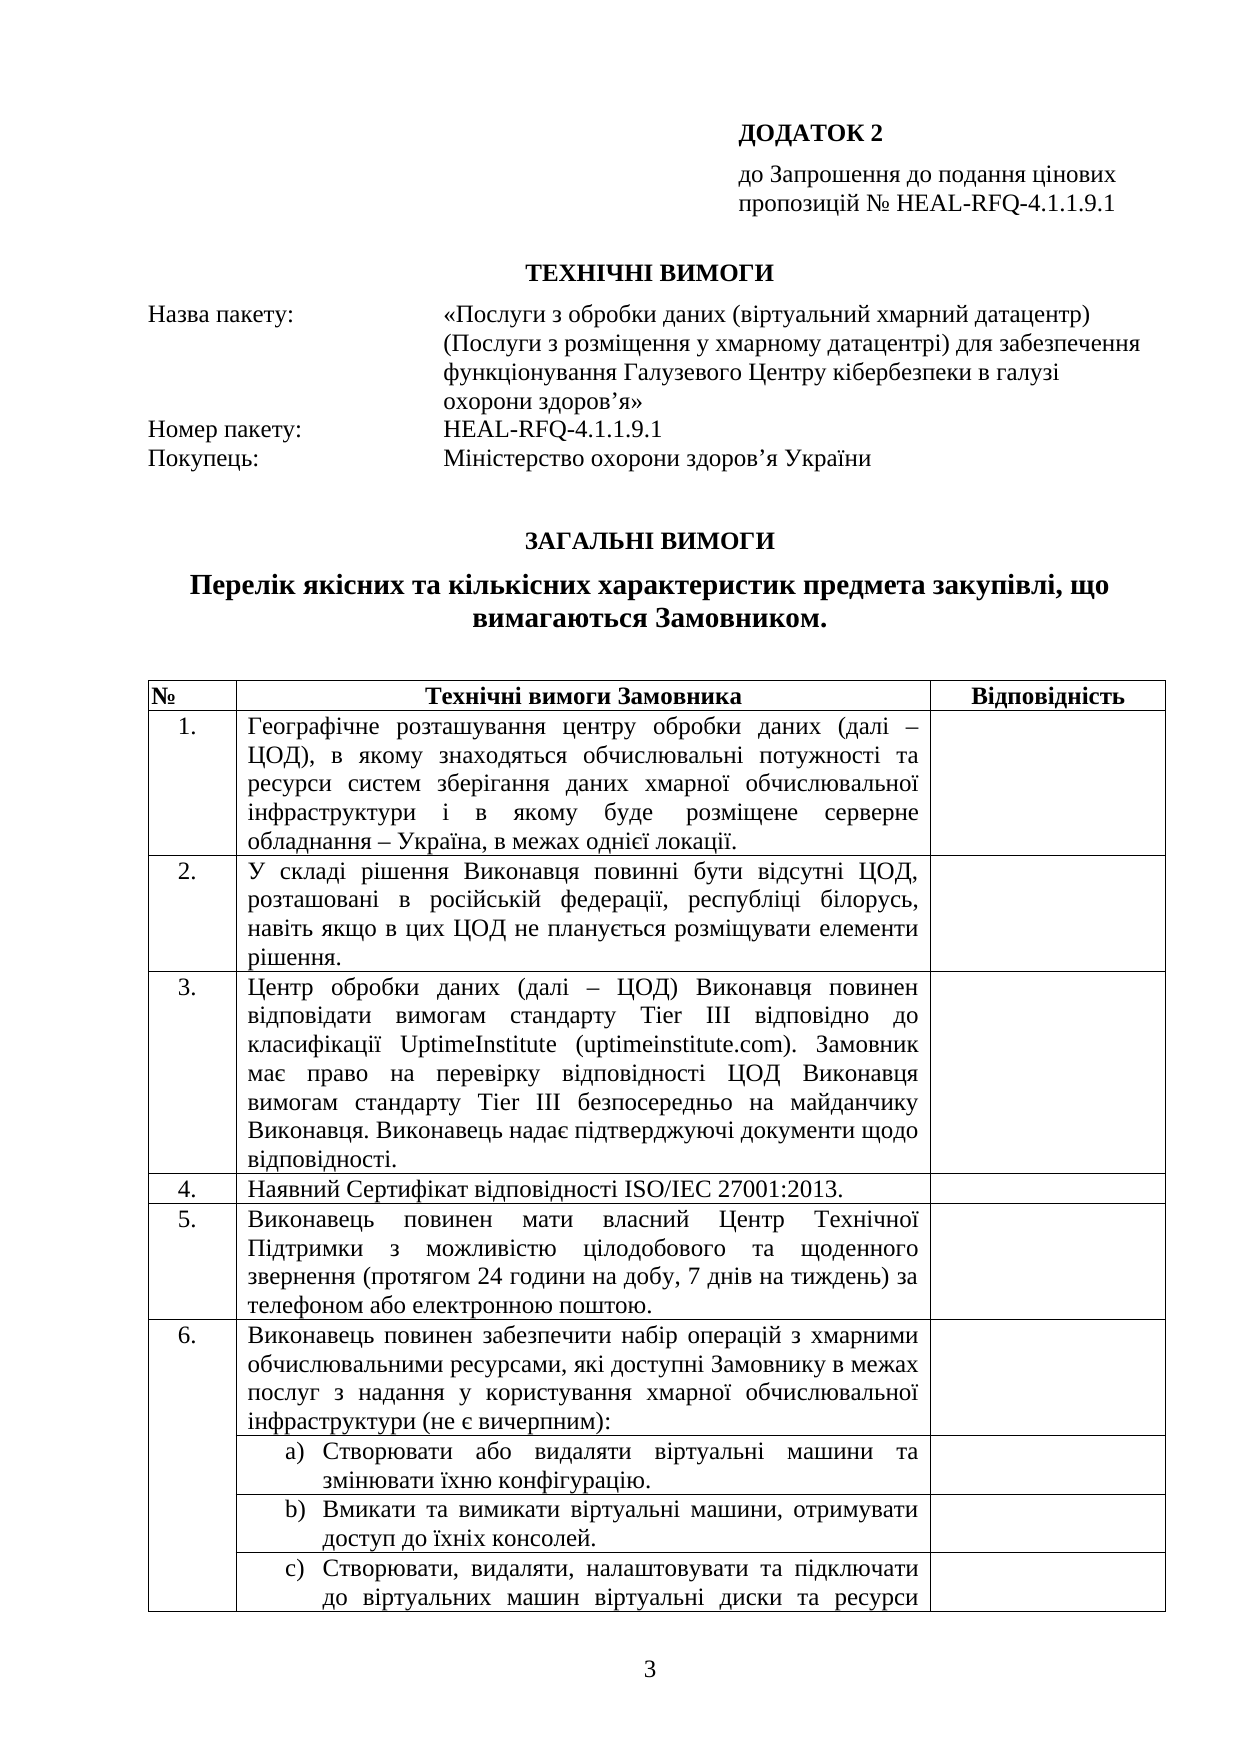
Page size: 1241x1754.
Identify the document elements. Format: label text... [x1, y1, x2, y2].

text до Запрошення до подання цінових пропозицій № HEAL-RFQ-4.1.1.9.1 [738, 159, 1152, 217]
table_cell [149, 856, 236, 971]
text Покупець: Міністерство охорони здоров’я України [148, 443, 1152, 472]
table_cell Створювати або видаляти віртуальні машини та змінювати їхню конфігурацію. [237, 1436, 930, 1493]
text Назва пакету: «Послуги з обробки даних (віртуальний хмарний датацентр) (Послуги з розміщення у хмарному датацентрі) для забезпечення функціонування Галузевого Центру кібербезпеки в галузі охорони здоров’я» [148, 299, 1152, 414]
text Номер пакету: HEAL-RFQ-4.1.1.9.1 [148, 414, 1152, 443]
table_cell [149, 1174, 236, 1203]
table_header № [149, 681, 236, 710]
table_cell Виконавець повинен мати власний Центр Технічної Підтримки з можливістю цілодобового та щоденного звернення (протягом 24 години на добу, 7 днів на тиждень) за телефоном або електронною поштою. [237, 1204, 930, 1319]
table_cell [931, 1553, 1165, 1611]
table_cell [237, 1553, 930, 1611]
text ДОДАТОК 2 [738, 118, 1152, 147]
table_cell [931, 1495, 1165, 1552]
table_cell [931, 1436, 1165, 1493]
table_cell У складі рішення Виконавця повинні бути відсутні ЦОД, розташовані в російській федерації, республіці білорусь, навіть якщо в цих ЦОД не планується розміщувати елементи рішення. [237, 856, 930, 971]
table_header Відповідність [931, 681, 1165, 710]
table_cell [931, 1204, 1165, 1319]
table_cell [931, 1320, 1165, 1435]
table_cell [149, 1320, 236, 1611]
text ТЕХНІЧНІ ВИМОГИ [148, 258, 1152, 287]
table_cell [931, 856, 1165, 971]
table_cell Виконавець повинен забезпечити набір операцій з хмарними обчислювальними ресурсами, які доступні Замовнику в межах послуг з надання у користування хмарної обчислювальної інфраструктури (не є вичерпним): [237, 1320, 930, 1435]
table_cell Вмикати та вимикати віртуальні машини, отримувати доступ до їхніх консолей. [237, 1495, 930, 1552]
table_cell [149, 711, 236, 855]
table_cell [149, 1204, 236, 1319]
table_header Технічні вимоги Замовника [237, 681, 930, 710]
text Перелік якісних та кількісних характеристик предмета закупівлі, що вимагаються Замовником. [148, 567, 1152, 634]
table_cell Географічне розташування центру обробки даних (далі – ЦОД), в якому знаходяться обчислювальні потужності та ресурси систем зберігання даних хмарної обчислювальної інфраструктури і в якому буде розміщене серверне обладнання – Україна, в межах однієї локації. [237, 711, 930, 855]
text ЗАГАЛЬНІ ВИМОГИ [148, 526, 1152, 554]
table_cell [931, 1174, 1165, 1203]
table_cell Центр обробки даних (далі – ЦОД) Виконавця повинен відповідати вимогам стандарту Tier III відповідно до класифікації UptimeInstitute (uptimeinstitute.com). Замовник має право на перевірку відповідності ЦОД Виконавця вимогам стандарту Tier III безпосередньо на майданчику Виконавця. Виконавець надає підтверджуючі документи щодо відповідності. [237, 972, 930, 1173]
table_cell Наявний Сертифікат відповідності ISO/IEC 27001:2013. [237, 1174, 930, 1203]
table_cell [931, 711, 1165, 855]
table_cell [931, 972, 1165, 1173]
table_cell [149, 972, 236, 1173]
